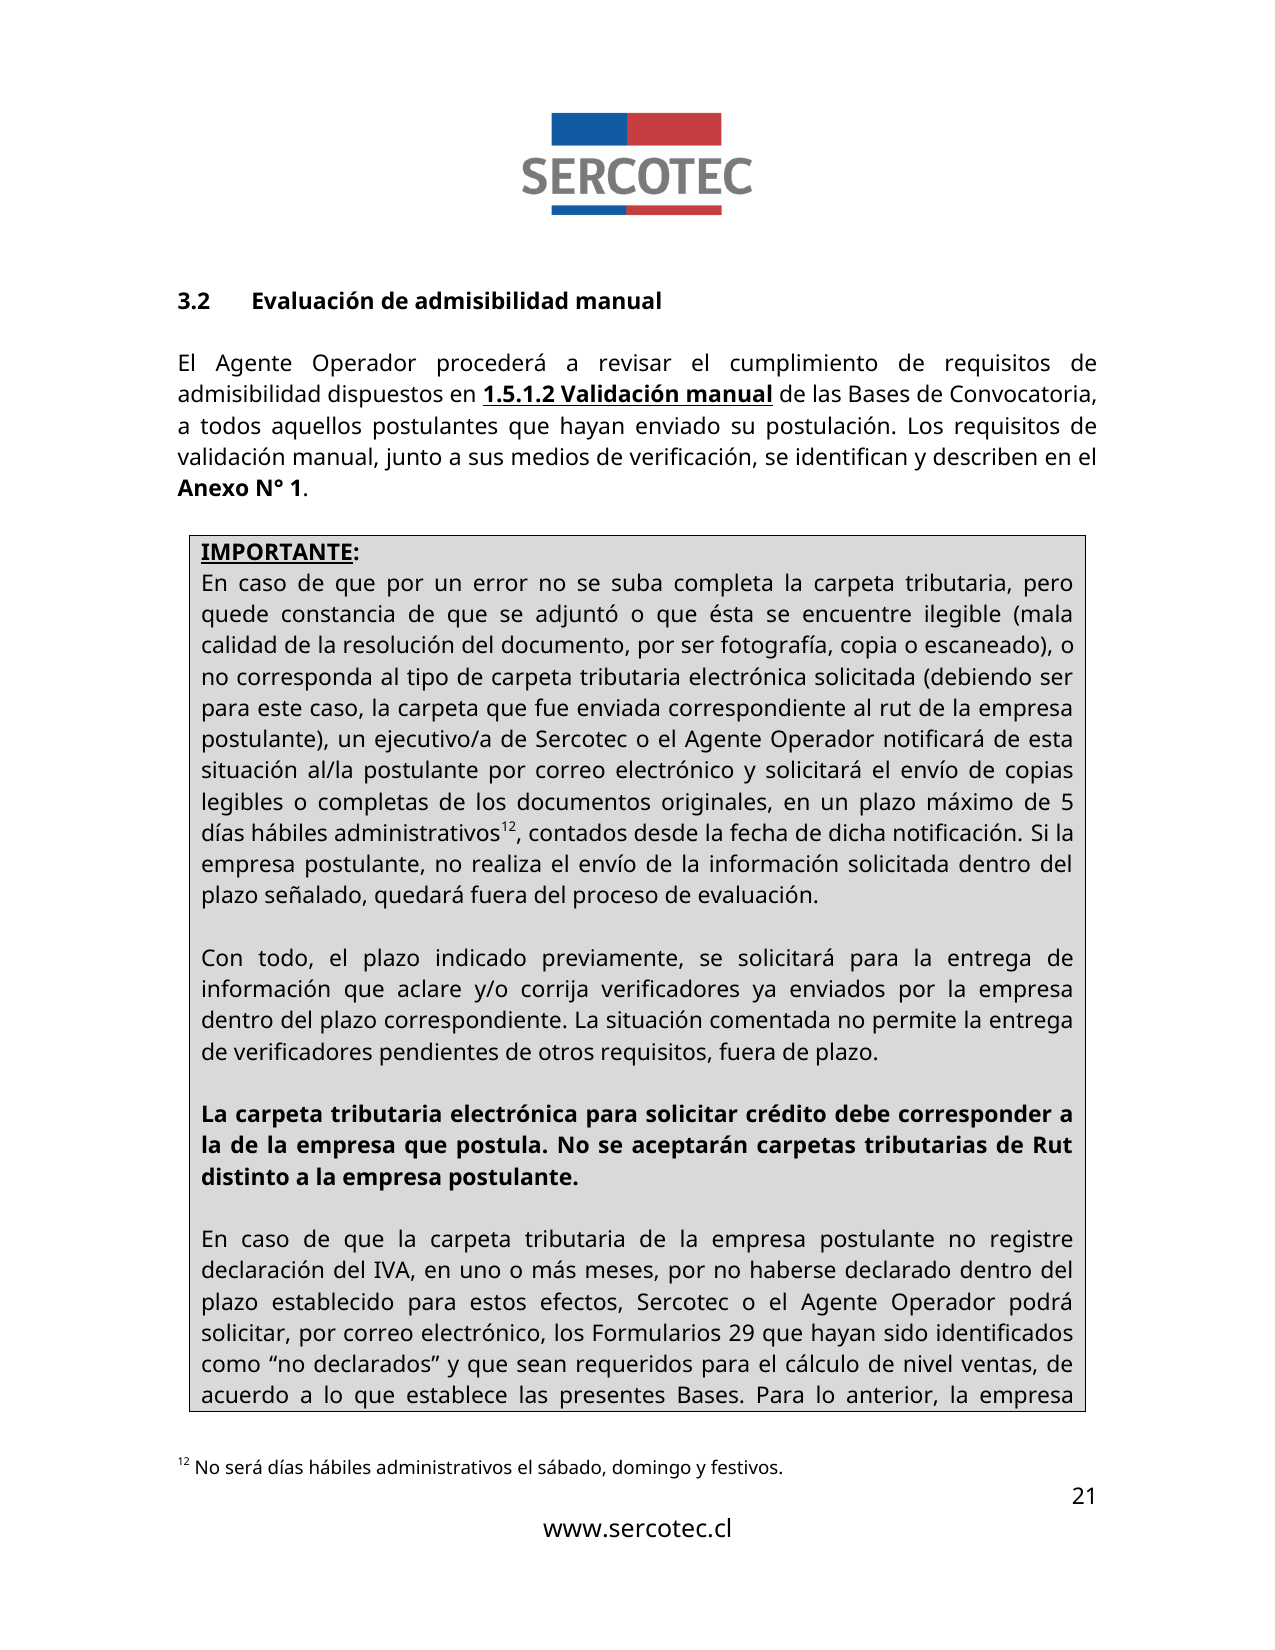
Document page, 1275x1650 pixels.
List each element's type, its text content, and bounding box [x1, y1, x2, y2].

picture [512, 105, 763, 225]
text 3.2 Evaluación de admisibilidad manual [177, 285, 1098, 316]
text El Agente Operador procederá a revisar el cumplimiento de requisitos de admisibilidad dispuestos en 1.5.1.2 Validación manual de las Bases de Convocatoria, a todos aquellos postulantes que hayan enviado su postulación. Los requisitos de validación manual, junto a sus medios de verificación, se identifican y describen en el Anexo N° 1. [177, 347, 1098, 503]
